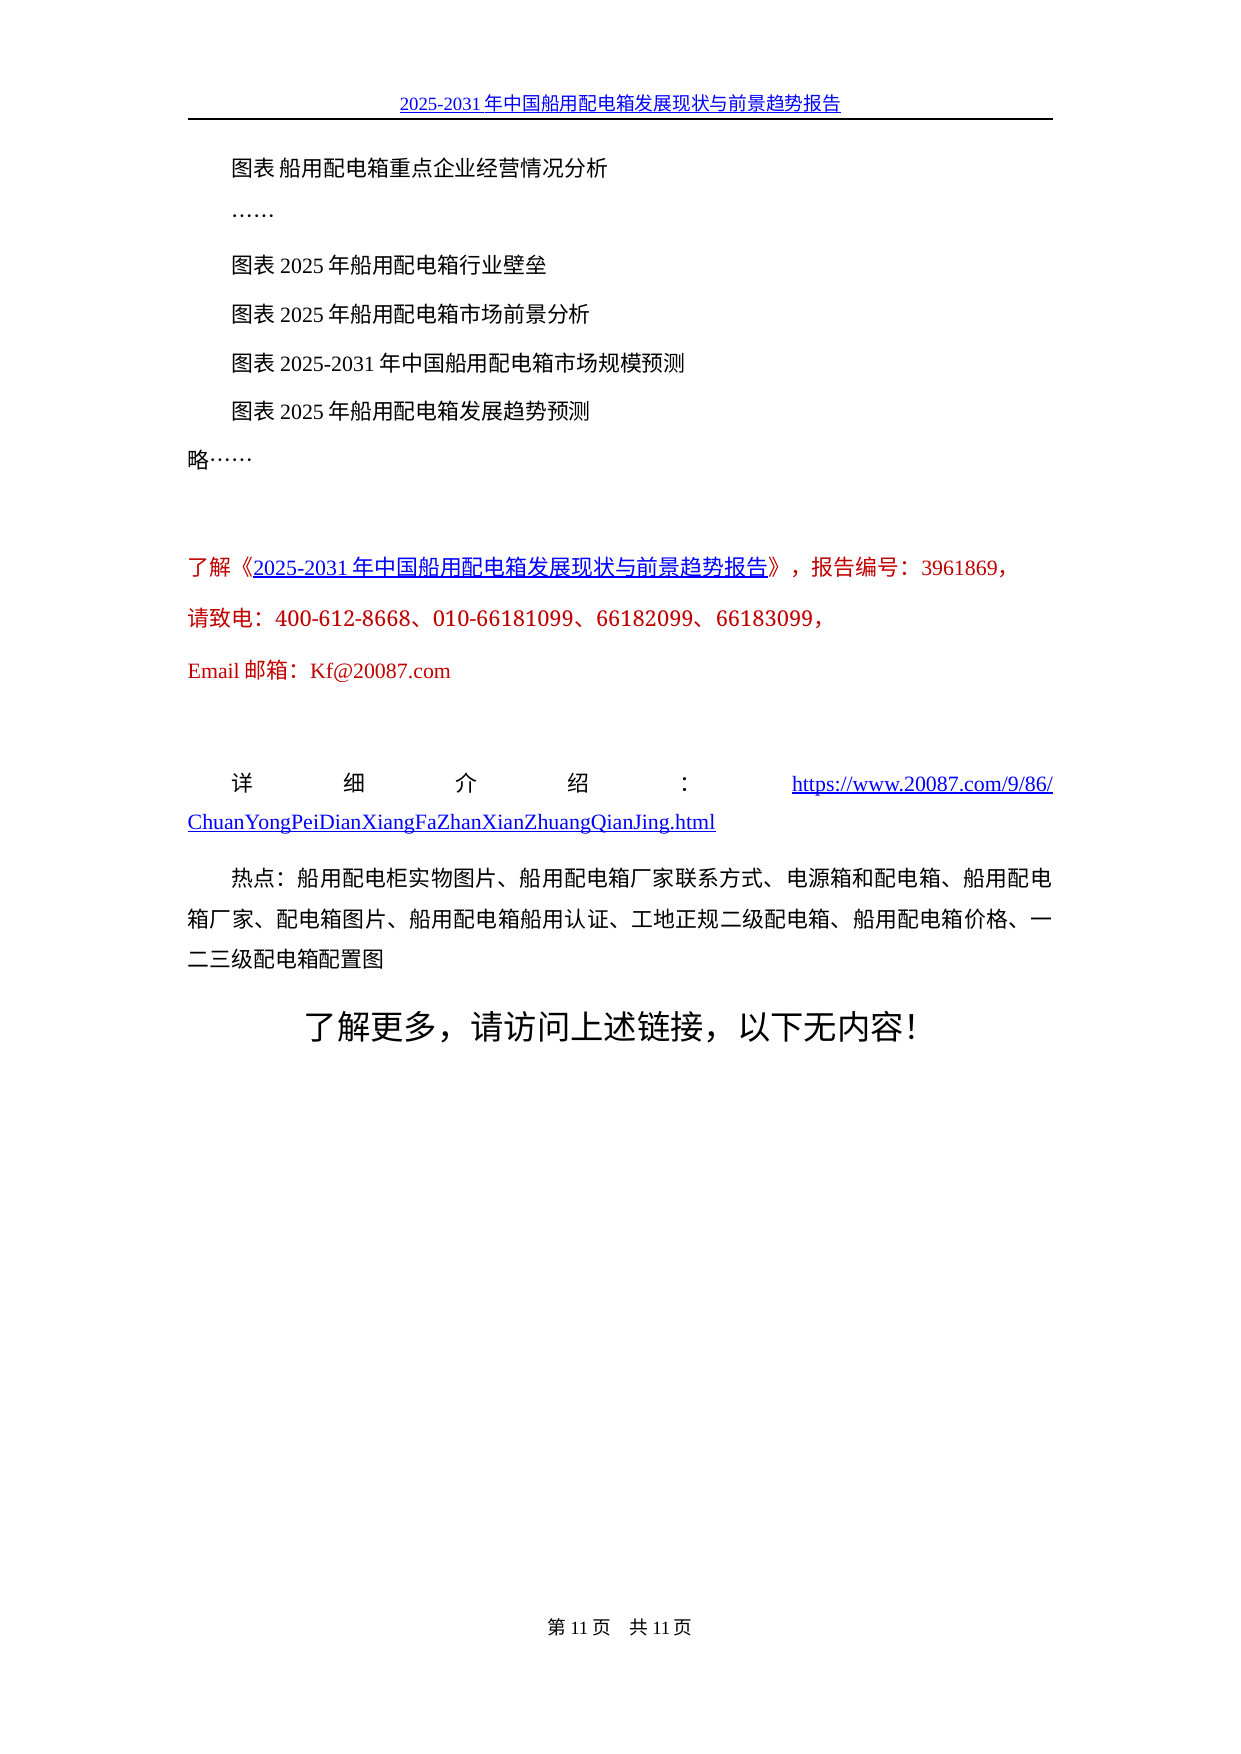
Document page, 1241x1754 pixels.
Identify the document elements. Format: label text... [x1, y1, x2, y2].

text 了解《2025-2031年中国船用配电箱发展现状与前景趋势报告》，报告编号：3961869， [187, 549, 1053, 582]
text 热点：船用配电柜实物图片、船用配电箱厂家联系方式、电源箱和配电箱、船用配电箱厂家、配电箱图片、船用配电箱船用认证、工地正规二级配电箱、船用配电箱价格、一二三级配电箱配置图 [187, 861, 1053, 974]
title 了解更多，请访问上述链接，以下无内容！ [187, 992, 1053, 1057]
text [187, 150, 1053, 475]
text 详细介绍：https://www.20087.com/9/86/ChuanYongPeiDianXiangFaZhanXianZhuangQianJing.html [187, 765, 1053, 838]
text 请致电：400-612-8668、010-66181099、66182099、66183099， [187, 601, 1053, 633]
text Email邮箱：Kf@20087.com [187, 652, 1053, 685]
